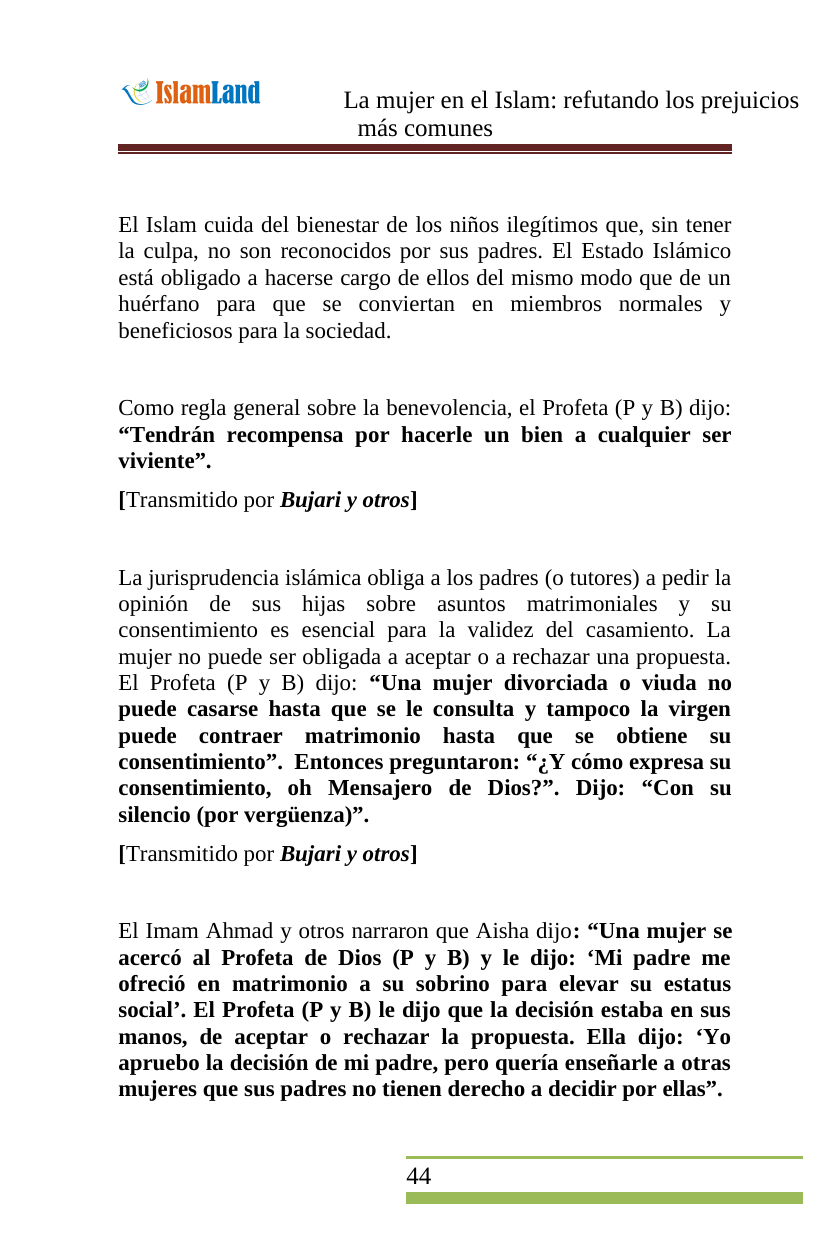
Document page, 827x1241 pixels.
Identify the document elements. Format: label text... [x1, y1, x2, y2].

text [Transmitido por Bujari y otros] [118, 840, 732, 866]
text Como regla general sobre la benevolencia, el Profeta (P y B) dijo: “Tendrán recompensa por hacerle un bien a cualquier ser viviente”. [118, 394, 732, 473]
text La jurisprudencia islámica obliga a los padres (o tutores) a pedir la opinión de sus hijas sobre asuntos matrimoniales y su consentimiento es esencial para la validez del casamiento. La mujer no puede ser obligada a aceptar o a rechazar una propuesta. El Profeta (P y B) dijo: “Una mujer divorciada o viuda no puede casarse hasta que se le consulta y tampoco la virgen puede contraer matrimonio hasta que se obtiene su consentimiento”. Entonces preguntaron: “¿Y cómo expresa su consentimiento, oh Mensajero de Dios?”. Dijo: “Con su silencio (por vergüenza)”. [118, 564, 732, 827]
text El Islam cuida del bienestar de los niños ilegítimos que, sin tener la culpa, no son reconocidos por sus padres. El Estado Islámico está obligado a hacerse cargo de ellos del mismo modo que de un huérfano para que se conviertan en miembros normales y beneficiosos para la sociedad. [118, 211, 732, 343]
picture [118, 75, 263, 109]
text [Transmitido por Bujari y otros] [118, 486, 732, 512]
text El Imam Ahmad y otros narraron que Aisha dijo: “Una mujer se acercó al Profeta de Dios (P y B) y le dijo: ‘Mi padre me ofreció en matrimonio a su sobrino para elevar su estatus social’. El Profeta (P y B) le dijo que la decisión estaba en sus manos, de aceptar o rechazar la propuesta. Ella dijo: ‘Yo apruebo la decisión de mi padre, pero quería enseñarle a otras mujeres que sus padres no tienen derecho a decidir por ellas”. [118, 917, 732, 1102]
